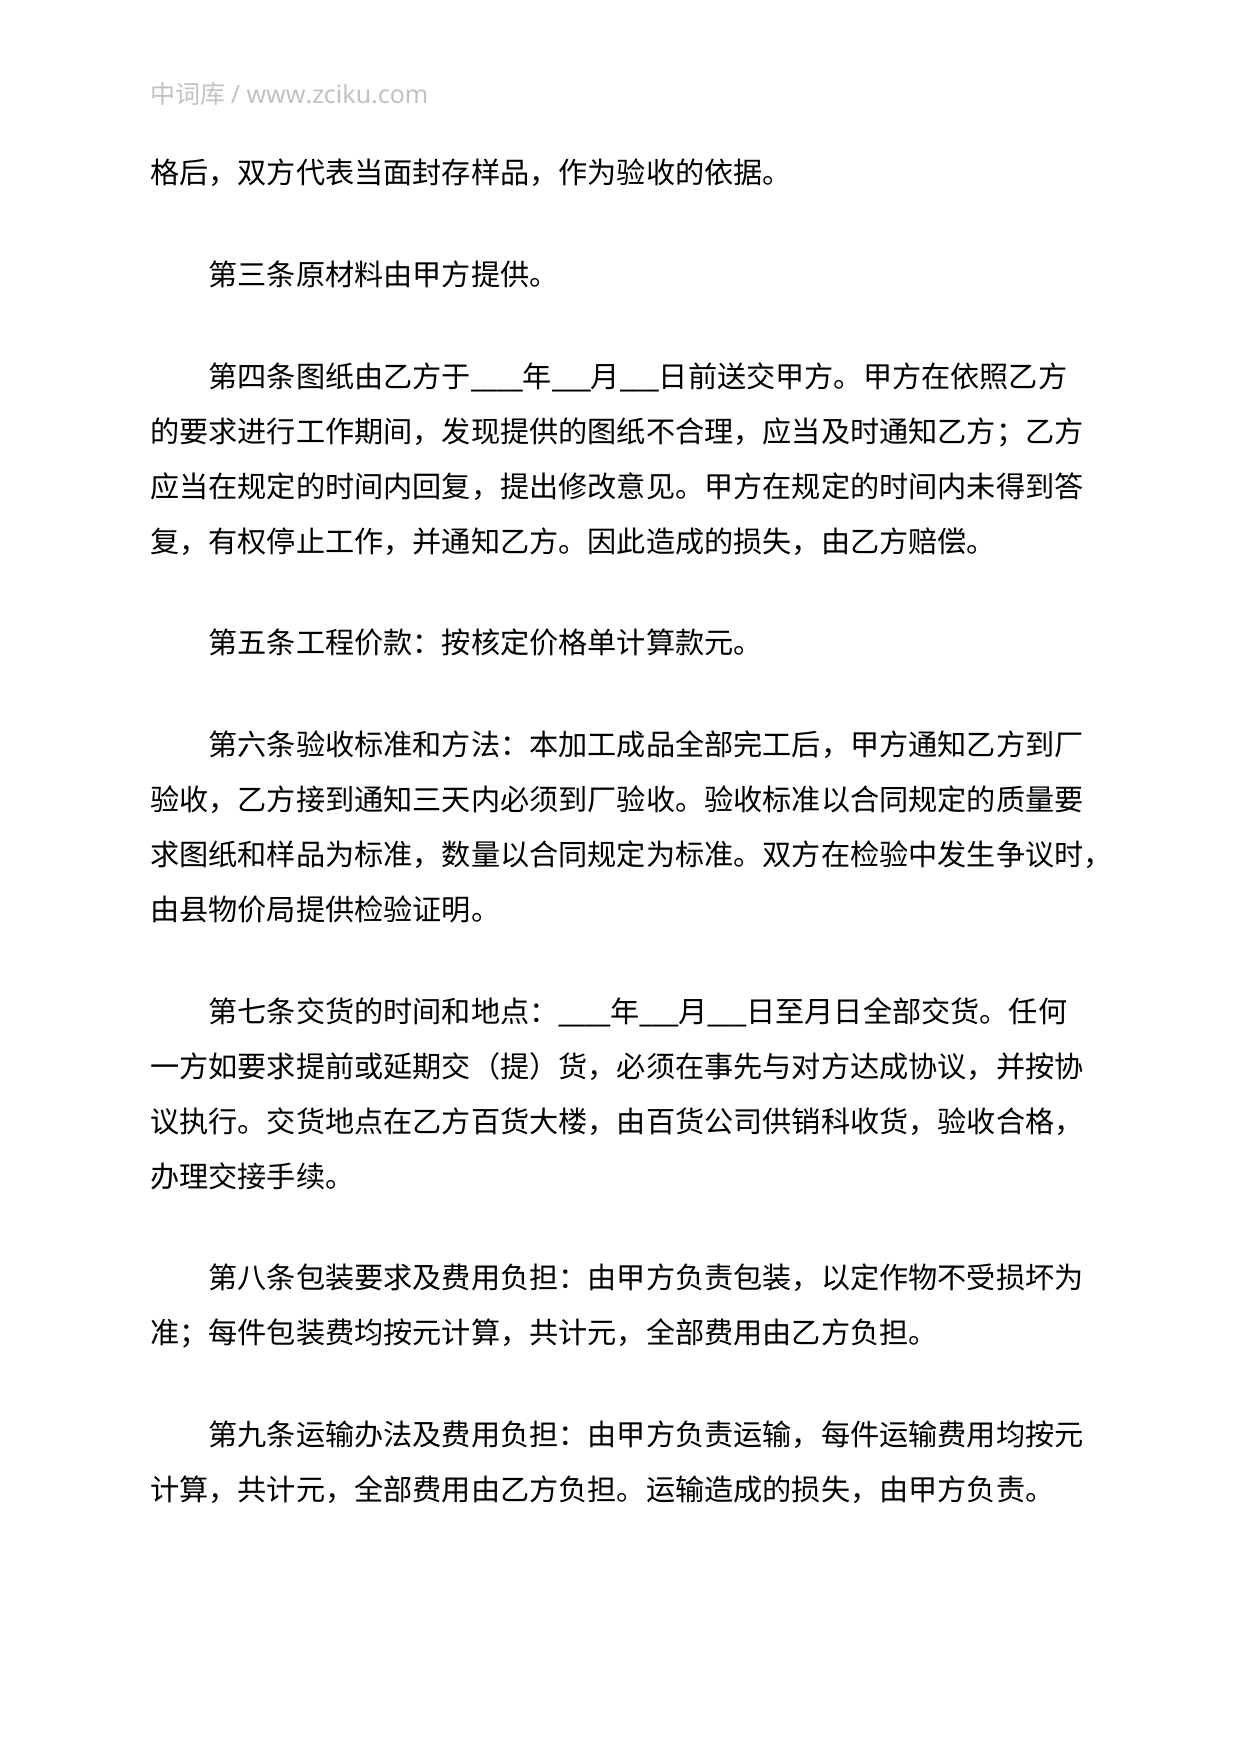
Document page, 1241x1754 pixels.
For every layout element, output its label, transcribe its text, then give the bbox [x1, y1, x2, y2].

text 第六条验收标准和方法：本加工成品全部完工后，甲方通知乙方到厂验收，乙方接到通知三天内必须到厂验收。验收标准以合同规定的质量要求图纸和样品为标准，数量以合同规定为标准。双方在检验中发生争议时，由县物价局提供检验证明。 [150, 722, 1090, 929]
text 第三条原材料由甲方提供。 [150, 252, 1090, 294]
text 第四条图纸由乙方于____年___月___日前送交甲方。甲方在依照乙方的要求进行工作期间，发现提供的图纸不合理，应当及时通知乙方；乙方应当在规定的时间内回复，提出修改意见。甲方在规定的时间内未得到答复，有权停止工作，并通知乙方。因此造成的损失，由乙方赔偿。 [150, 353, 1090, 561]
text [150, 150, 1090, 192]
text 第九条运输办法及费用负担：由甲方负责运输，每件运输费用均按元计算，共计元，全部费用由乙方负担。运输造成的损失，由甲方负责。 [150, 1412, 1090, 1509]
text 第八条包装要求及费用负担：由甲方负责包装，以定作物不受损坏为准；每件包装费均按元计算，共计元，全部费用由乙方负担。 [150, 1255, 1090, 1352]
text 第七条交货的时间和地点：____年___月___日至月日全部交货。任何一方如要求提前或延期交（提）货，必须在事先与对方达成协议，并按协议执行。交货地点在乙方百货大楼，由百货公司供销科收货，验收合格，办理交接手续。 [150, 988, 1090, 1195]
text 第五条工程价款：按核定价格单计算款元。 [150, 620, 1090, 662]
